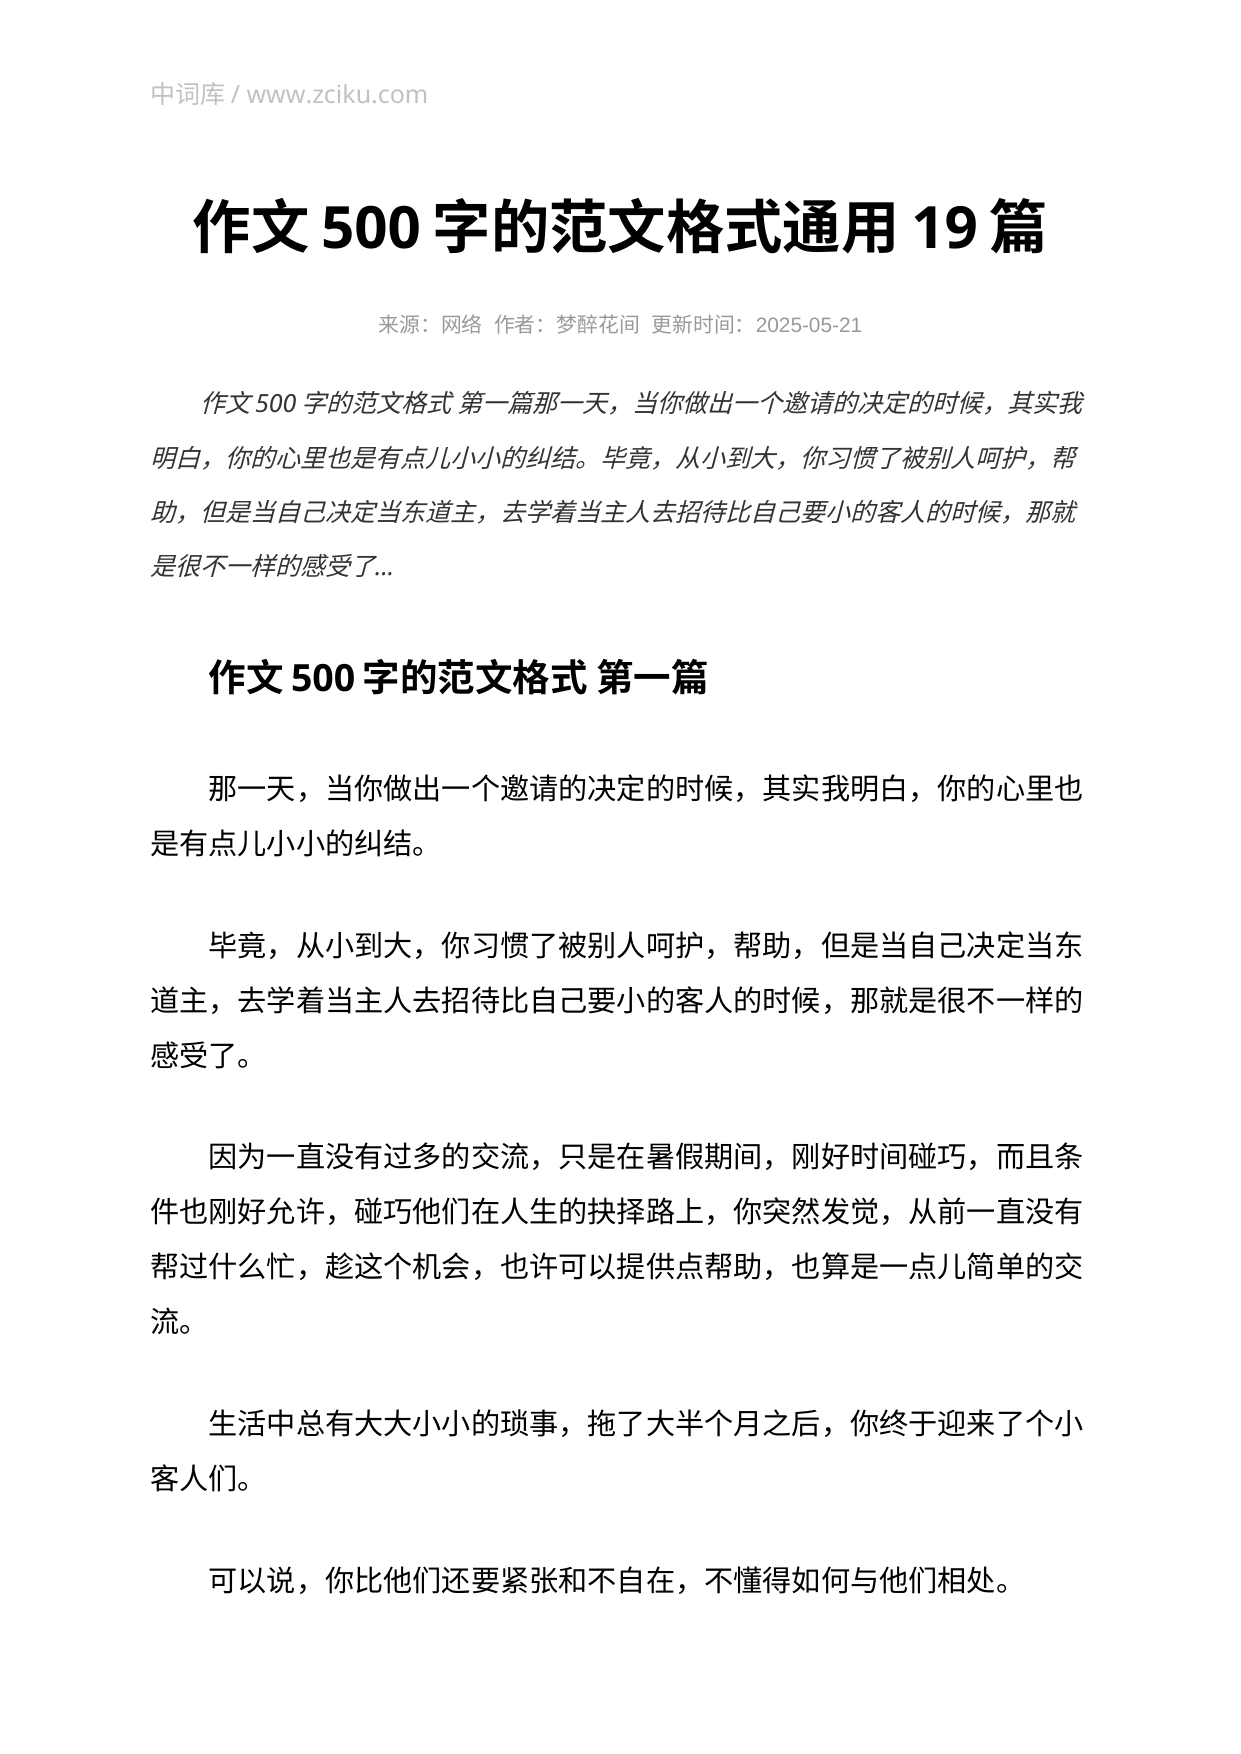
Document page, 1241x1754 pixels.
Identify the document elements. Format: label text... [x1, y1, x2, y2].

text 来源：网络 作者：梦醉花间 更新时间：2025-05-21 [150, 313, 1090, 337]
text 因为一直没有过多的交流，只是在暑假期间，刚好时间碰巧，而且条件也刚好允许，碰巧他们在人生的抉择路上，你突然发觉，从前一直没有帮过什么忙，趁这个机会，也许可以提供点帮助，也算是一点儿简单的交流。 [150, 1134, 1090, 1341]
text 作文500字的范文格式 第一篇那一天，当你做出一个邀请的决定的时候，其实我明白，你的心里也是有点儿小小的纠结。毕竟，从小到大，你习惯了被别人呵护，帮助，但是当自己决定当东道主，去学着当主人去招待比自己要小的客人的时候，那就是很不一样的感受了... [150, 384, 1090, 583]
text 生活中总有大大小小的琐事，拖了大半个月之后，你终于迎来了个小客人们。 [150, 1400, 1090, 1498]
text 毕竟，从小到大，你习惯了被别人呵护，帮助，但是当自己决定当东道主，去学着当主人去招待比自己要小的客人的时候，那就是很不一样的感受了。 [150, 922, 1090, 1074]
text 那一天，当你做出一个邀请的决定的时候，其实我明白，你的心里也是有点儿小小的纠结。 [150, 766, 1090, 863]
text 可以说，你比他们还要紧张和不自在，不懂得如何与他们相处。 [150, 1557, 1090, 1599]
text 作文500字的范文格式 第一篇 [150, 648, 1090, 703]
subtitle 作文500字的范文格式通用19篇 [150, 181, 1090, 266]
